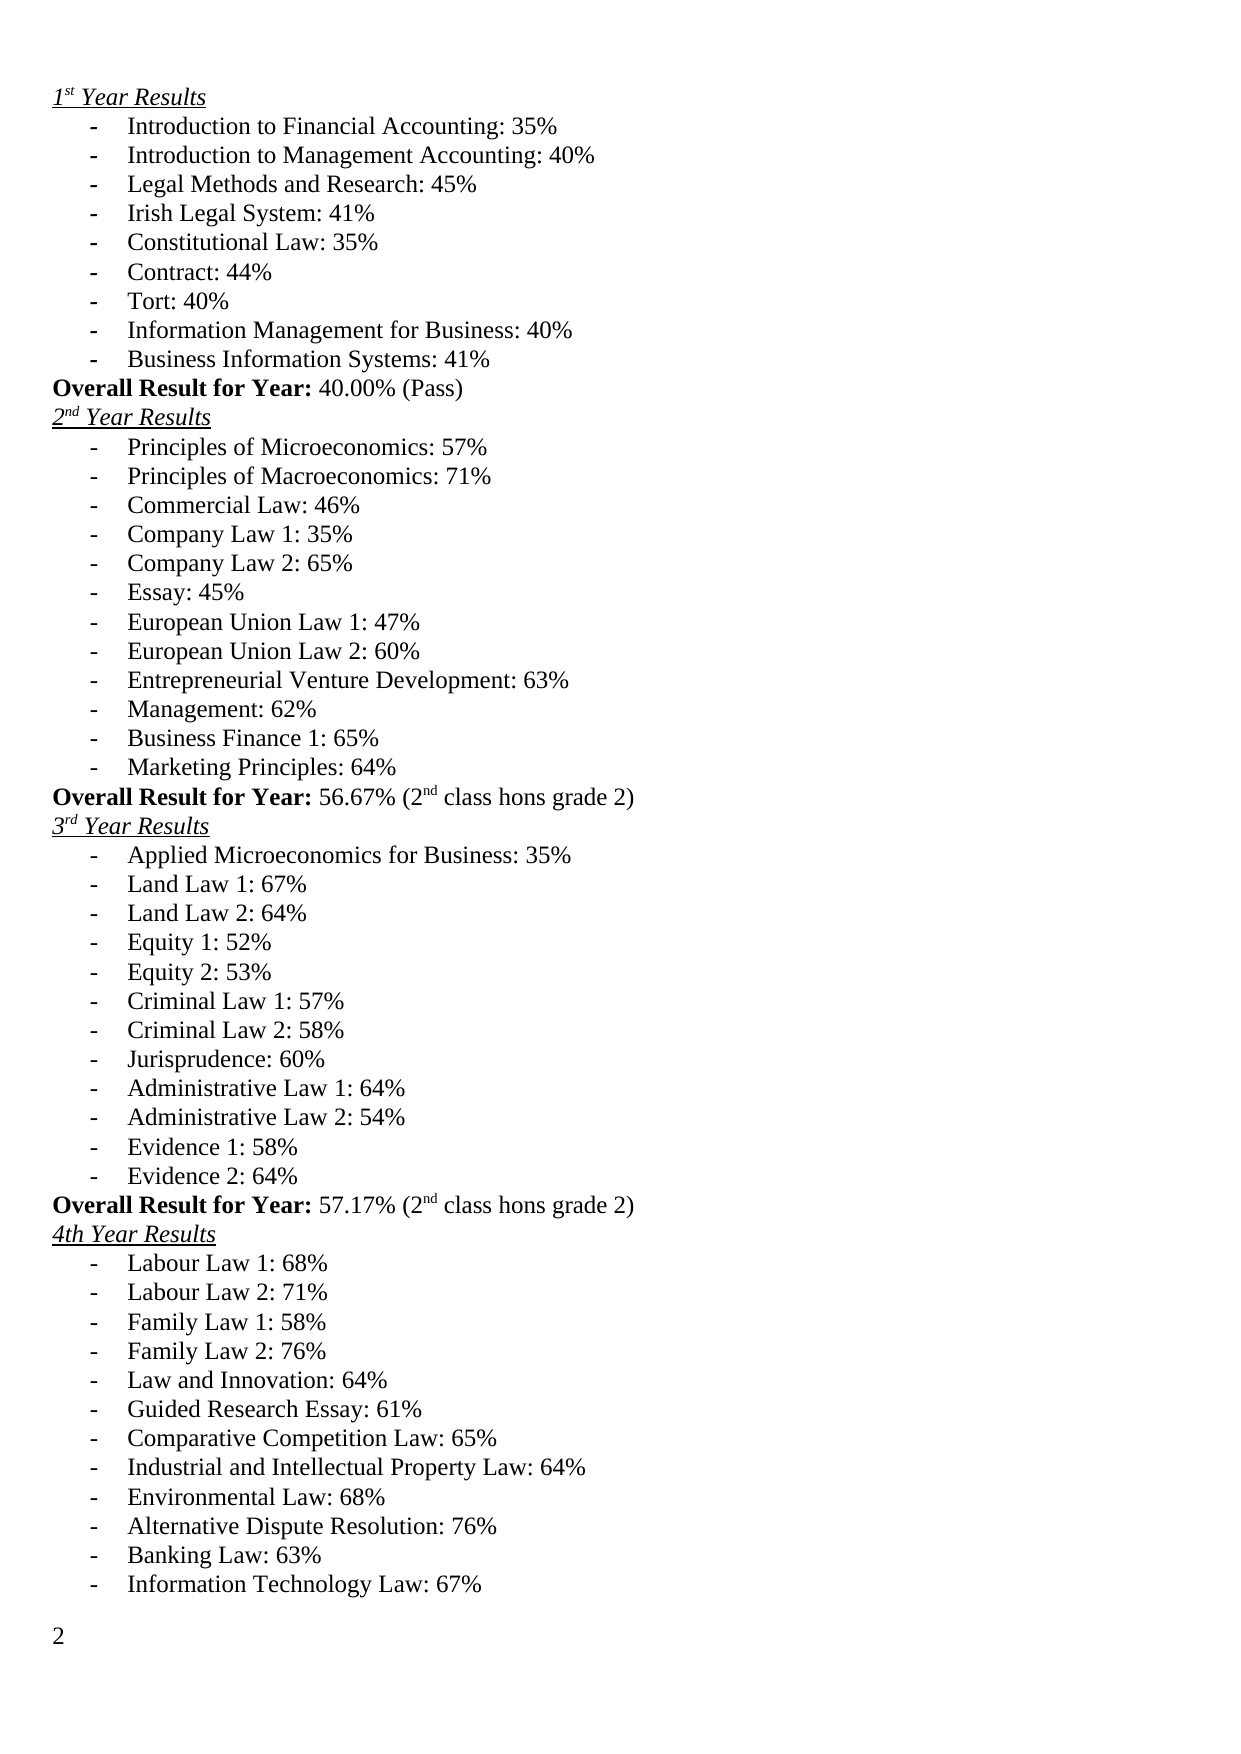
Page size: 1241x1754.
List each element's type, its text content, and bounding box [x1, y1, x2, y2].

list Constitutional Law: 35% [89, 227, 1188, 256]
text 2nd Year Results [52, 402, 1188, 431]
list Environmental Law: 68% [89, 1481, 1188, 1510]
list Principles of Macroeconomics: 71% [89, 460, 1188, 489]
text 1st Year Results [52, 81, 1188, 110]
list Banking Law: 63% [89, 1539, 1188, 1569]
list Introduction to Management Accounting: 40% [89, 139, 1188, 169]
list Administrative Law 2: 54% [89, 1102, 1188, 1131]
list European Union Law 2: 60% [89, 635, 1188, 664]
list Information Management for Business: 40% [89, 314, 1188, 344]
list Evidence 1: 58% [89, 1131, 1188, 1160]
list Comparative Competition Law: 65% [89, 1423, 1188, 1452]
list Entrepreneurial Venture Development: 63% [89, 664, 1188, 694]
list Introduction to Financial Accounting: 35% [89, 110, 1188, 139]
list Jurisprudence: 60% [89, 1044, 1188, 1073]
list Alternative Dispute Resolution: 76% [89, 1510, 1188, 1539]
list Evidence 2: 64% [89, 1160, 1188, 1189]
list Family Law 1: 58% [89, 1306, 1188, 1335]
list Family Law 2: 76% [89, 1335, 1188, 1364]
list Essay: 45% [89, 577, 1188, 606]
text Overall Result for Year: 40.00% (Pass) [52, 373, 1188, 402]
list Labour Law 1: 68% [89, 1248, 1188, 1277]
list Guided Research Essay: 61% [89, 1394, 1188, 1423]
list Principles of Microeconomics: 57% [89, 431, 1188, 460]
list Company Law 1: 35% [89, 519, 1188, 548]
list Commercial Law: 46% [89, 489, 1188, 519]
text Overall Result for Year: 57.17% (2nd class hons grade 2) [52, 1189, 1188, 1219]
list Applied Microeconomics for Business: 35% [89, 839, 1188, 869]
list Company Law 2: 65% [89, 548, 1188, 577]
list European Union Law 1: 47% [89, 606, 1188, 635]
list Legal Methods and Research: 45% [89, 169, 1188, 198]
text 3rd Year Results [52, 810, 1188, 839]
list Tort: 40% [89, 285, 1188, 314]
list Criminal Law 2: 58% [89, 1014, 1188, 1044]
list Information Technology Law: 67% [89, 1569, 1188, 1598]
list Criminal Law 1: 57% [89, 985, 1188, 1014]
list Labour Law 2: 71% [89, 1277, 1188, 1306]
list Administrative Law 1: 64% [89, 1073, 1188, 1102]
list Law and Innovation: 64% [89, 1364, 1188, 1394]
text 4th Year Results [52, 1219, 1188, 1248]
list Irish Legal System: 41% [89, 198, 1188, 227]
list Equity 2: 53% [89, 956, 1188, 985]
list Land Law 2: 64% [89, 898, 1188, 927]
list Contract: 44% [89, 256, 1188, 285]
list Business Information Systems: 41% [89, 344, 1188, 373]
list Equity 1: 52% [89, 927, 1188, 956]
text Overall Result for Year: 56.67% (2nd class hons grade 2) [52, 781, 1188, 810]
list Land Law 1: 67% [89, 869, 1188, 898]
list Management: 62% [89, 694, 1188, 723]
list Marketing Principles: 64% [89, 752, 1188, 781]
list Business Finance 1: 65% [89, 723, 1188, 752]
list Industrial and Intellectual Property Law: 64% [89, 1452, 1188, 1481]
